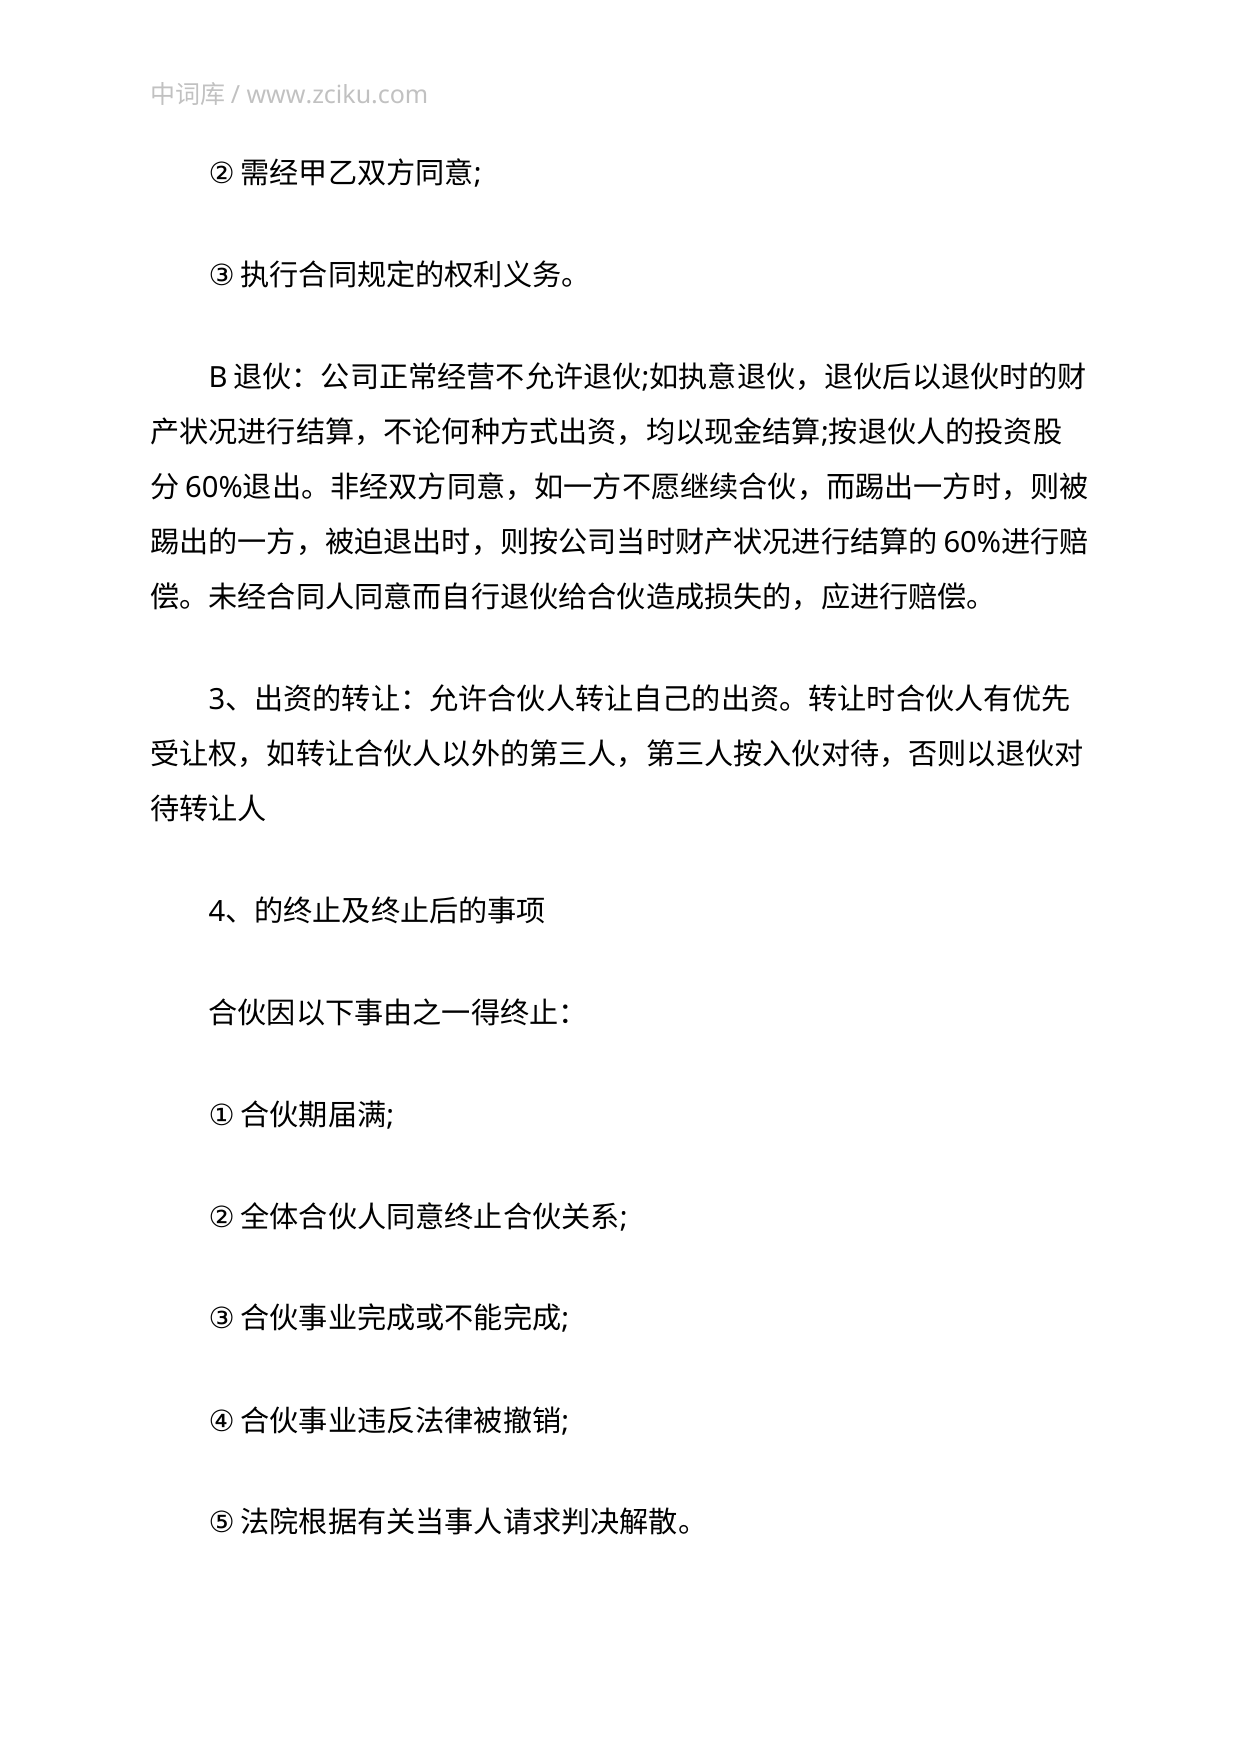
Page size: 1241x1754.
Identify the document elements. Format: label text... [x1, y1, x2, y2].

text ③合伙事业完成或不能完成; [150, 1295, 1090, 1337]
text ③执行合同规定的权利义务。 [150, 252, 1090, 294]
text ⑤法院根据有关当事人请求判决解散。 [150, 1499, 1090, 1541]
text B退伙：公司正常经营不允许退伙;如执意退伙，退伙后以退伙时的财产状况进行结算，不论何种方式出资，均以现金结算;按退伙人的投资股分60%退出。非经双方同意，如一方不愿继续合伙，而踢出一方时，则被踢出的一方，被迫退出时，则按公司当时财产状况进行结算的60%进行赔偿。未经合同人同意而自行退伙给合伙造成损失的，应进行赔偿。 [150, 354, 1090, 616]
text ①合伙期届满; [150, 1091, 1090, 1133]
text 合伙因以下事由之一得终止： [150, 989, 1090, 1032]
text ②需经甲乙双方同意; [150, 150, 1090, 192]
text 4、的终止及终止后的事项 [150, 887, 1090, 930]
text ④合伙事业违反法律被撤销; [150, 1397, 1090, 1439]
text ②全体合伙人同意终止合伙关系; [150, 1193, 1090, 1236]
text 3、出资的转让：允许合伙人转让自己的出资。转让时合伙人有优先受让权，如转让合伙人以外的第三人，第三人按入伙对待，否则以退伙对待转让人 [150, 676, 1090, 828]
